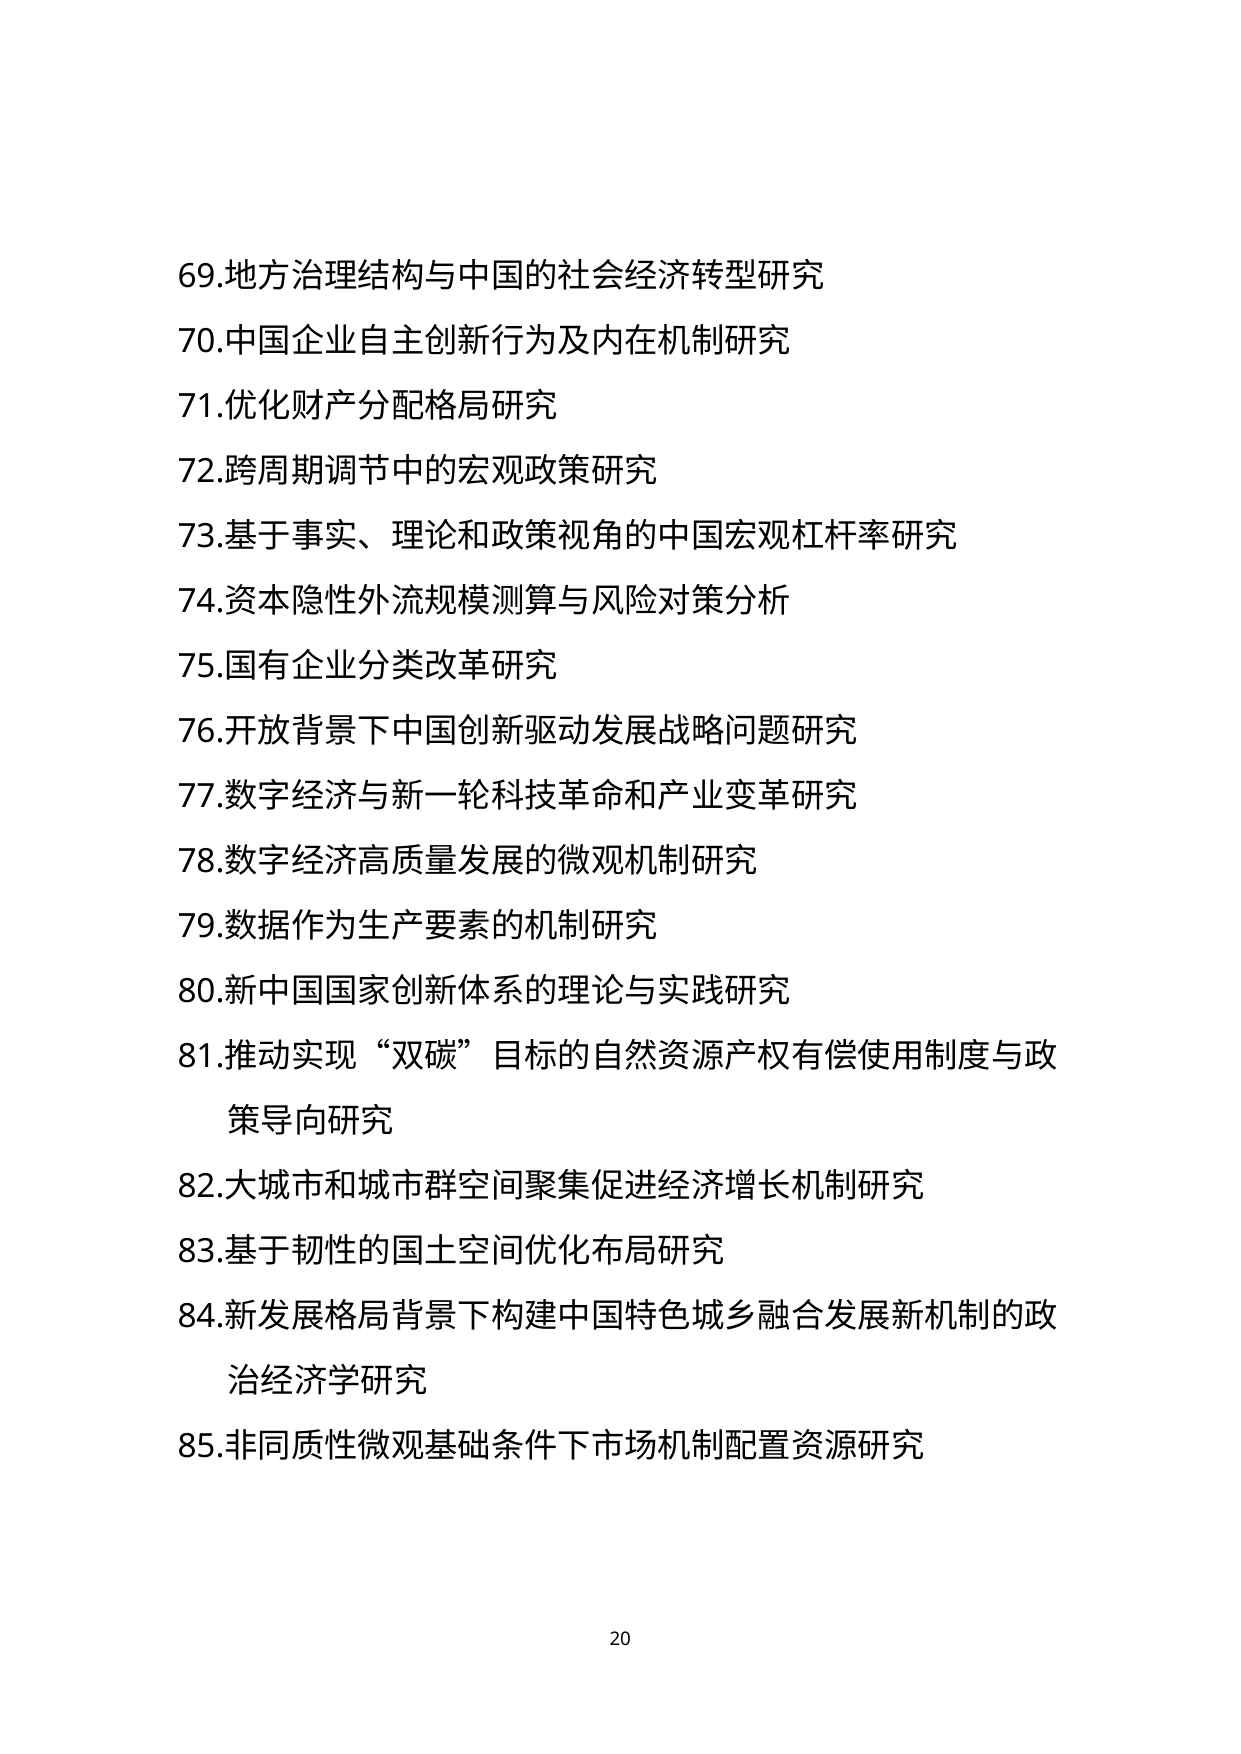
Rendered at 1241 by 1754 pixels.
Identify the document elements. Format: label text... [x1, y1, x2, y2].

text 77.数字经济与新一轮科技革命和产业变革研究 [177, 760, 1063, 825]
text 74.资本隐性外流规模测算与风险对策分析 [177, 565, 1063, 630]
text 80.新中国国家创新体系的理论与实践研究 [177, 955, 1063, 1020]
text 79.数据作为生产要素的机制研究 [177, 890, 1063, 955]
text 70.中国企业自主创新行为及内在机制研究 [177, 305, 1063, 370]
text 76.开放背景下中国创新驱动发展战略问题研究 [177, 695, 1063, 760]
text 78.数字经济高质量发展的微观机制研究 [177, 825, 1063, 890]
text 85.非同质性微观基础条件下市场机制配置资源研究 [177, 1410, 1063, 1475]
text 71.优化财产分配格局研究 [177, 370, 1063, 435]
text 81.推动实现“双碳”目标的自然资源产权有偿使用制度与政策导向研究 [177, 1020, 1063, 1150]
text 75.国有企业分类改革研究 [177, 630, 1063, 695]
text 69.地方治理结构与中国的社会经济转型研究 [177, 240, 1063, 305]
text 73.基于事实、理论和政策视角的中国宏观杠杆率研究 [177, 500, 1063, 565]
text 83.基于韧性的国土空间优化布局研究 [177, 1215, 1063, 1280]
text 72.跨周期调节中的宏观政策研究 [177, 435, 1063, 500]
text 82.大城市和城市群空间聚集促进经济增长机制研究 [177, 1150, 1063, 1215]
text 84.新发展格局背景下构建中国特色城乡融合发展新机制的政治经济学研究 [177, 1280, 1063, 1410]
